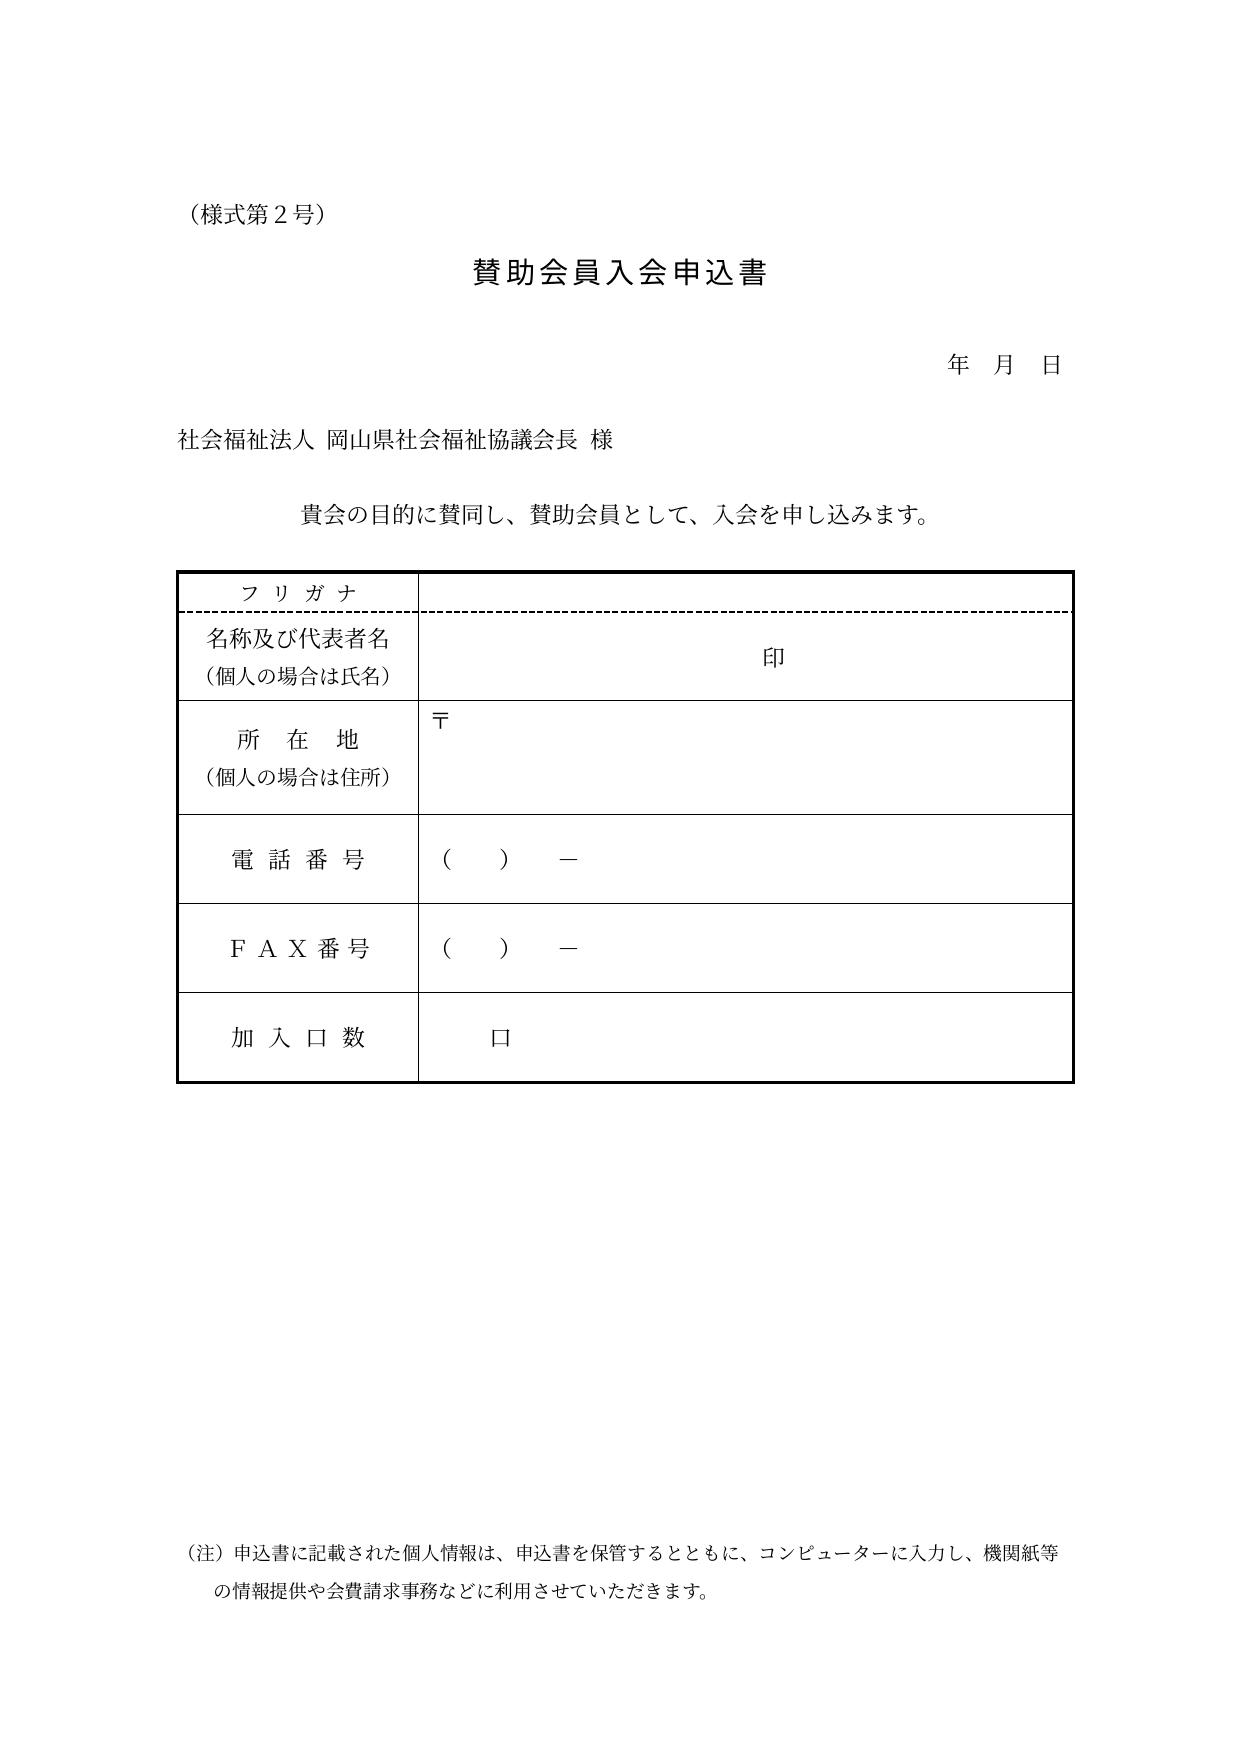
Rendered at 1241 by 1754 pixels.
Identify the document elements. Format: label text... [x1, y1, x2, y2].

table_cell （ ） － [419, 904, 1072, 992]
table_cell 所在地 （個人の場合は住所） [179, 701, 418, 813]
text 年 月 日 [177, 345, 1063, 383]
table_cell 〒 [419, 701, 1072, 813]
text 社会福祉法人 岡山県社会福祉協議会長 様 [177, 420, 1063, 458]
table_cell 電話番号 [179, 815, 418, 903]
text （様式第２号） [177, 195, 1063, 233]
text 賛助会員入会申込書 [177, 233, 1063, 308]
table_cell 名称及び代表者名 （個人の場合は氏名） [179, 611, 418, 700]
text （注）申込書に記載された個人情報は、申込書を保管するとともに、コンピューターに入力し、機関紙等の情報提供や会費請求事務などに利用させていただきます。 [177, 1534, 1063, 1609]
table_header フリガナ [179, 574, 418, 611]
table_header [419, 574, 1072, 611]
table_cell 印 [419, 611, 1072, 700]
table_cell ＦＡＸ番号 [179, 904, 418, 992]
text 貴会の目的に賛同し、賛助会員として、入会を申し込みます。 [177, 495, 1063, 533]
table_cell 口 [419, 993, 1072, 1081]
table_cell （ ） － [419, 815, 1072, 903]
table_cell 加入口数 [179, 993, 418, 1081]
